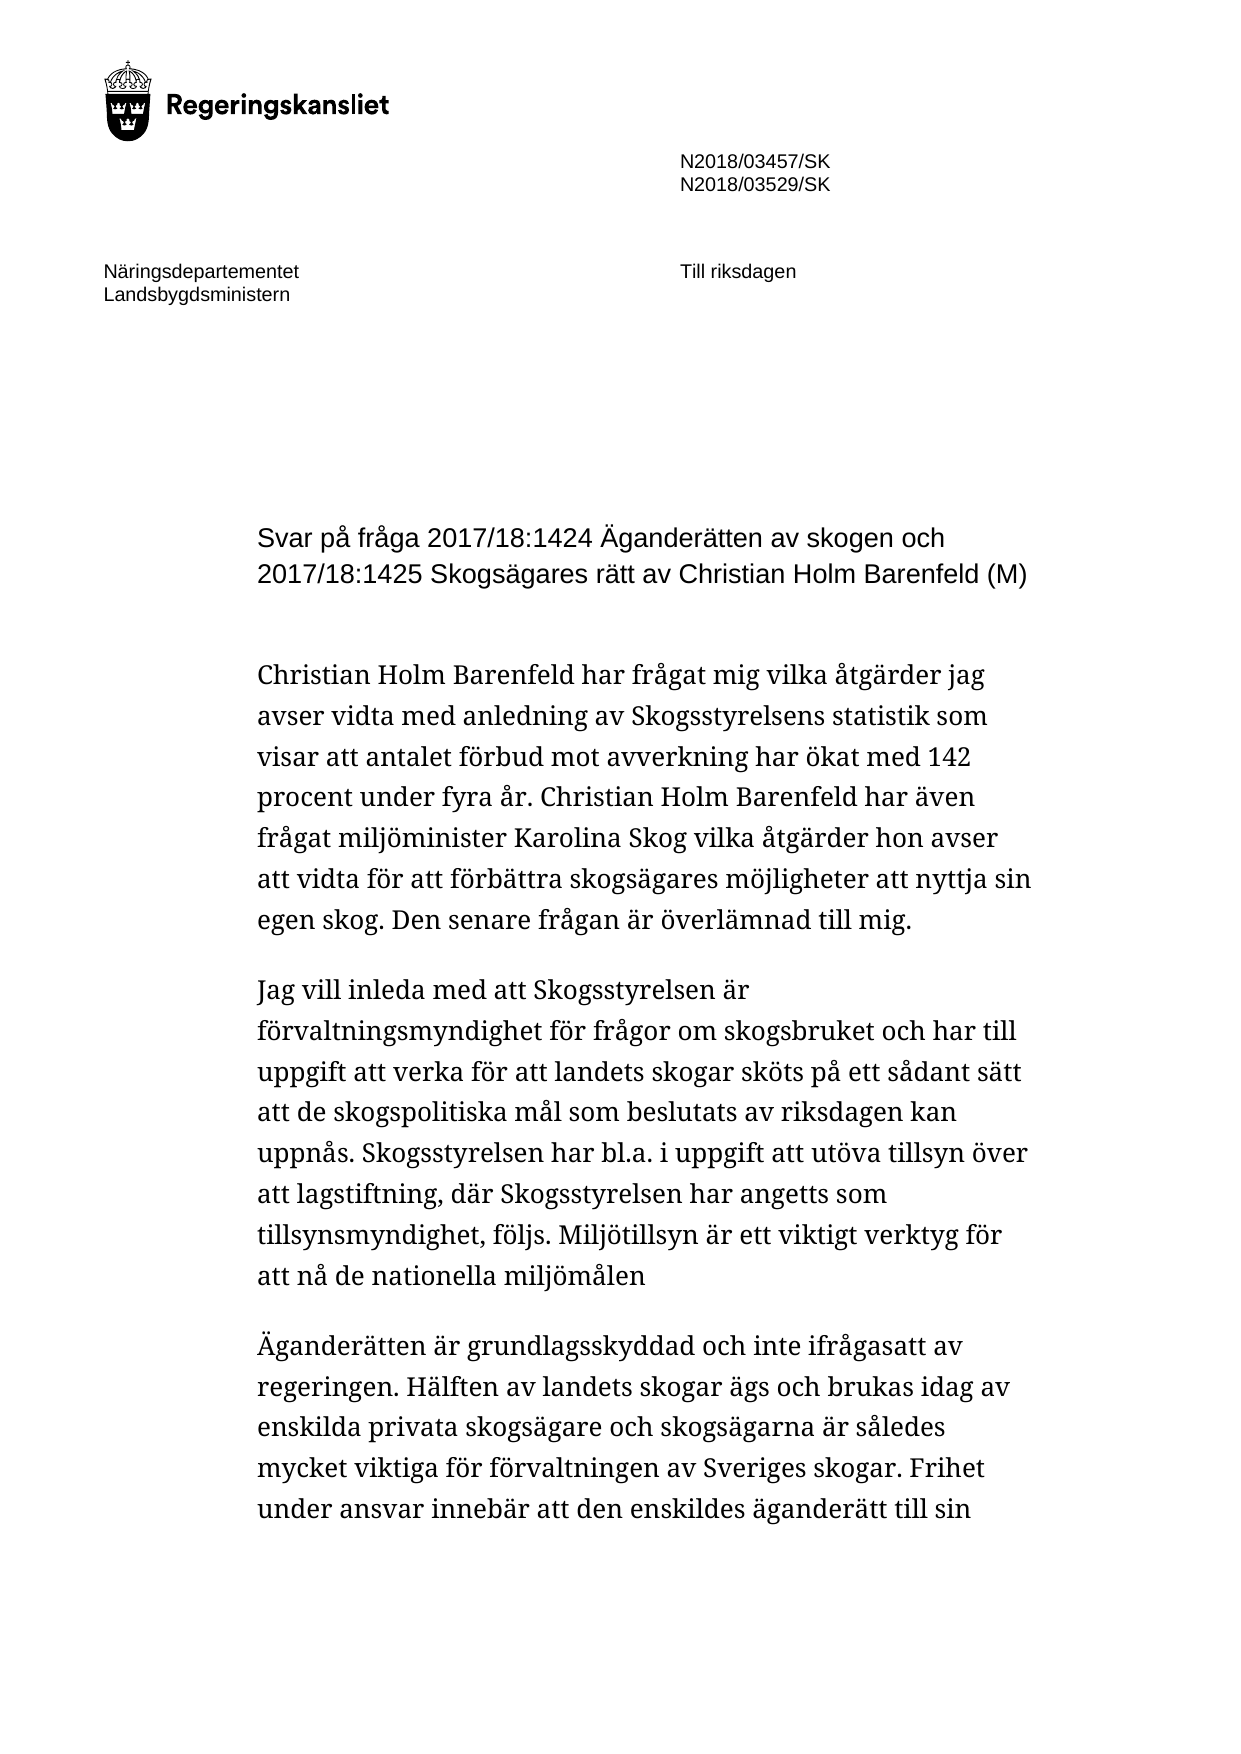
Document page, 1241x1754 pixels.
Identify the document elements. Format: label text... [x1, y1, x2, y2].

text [257, 1327, 1033, 1526]
title Svar på fråga 2017/18:1424 Äganderätten av skogen och 2017/18:1425 Skogsägares rätt av Christian Holm Barenfeld (M) [257, 522, 1033, 589]
text Christian Holm Barenfeld har frågat mig vilka åtgärder jag avser vidta med anledning av Skogsstyrelsens statistik som visar att antalet förbud mot avverkning har ökat med 142 procent under fyra år. Christian Holm Barenfeld har även frågat miljöminister Karolina Skog vilka åtgärder hon avser att vidta för att förbättra skogsägares möjligheter att nyttja sin egen skog. Den senare frågan är överlämnad till mig. [257, 657, 1033, 937]
text Jag vill inleda med att Skogsstyrelsen är förvaltningsmyndighet för frågor om skogsbruket och har till uppgift att verka för att landets skogar sköts på ett sådant sätt att de skogspolitiska mål som beslutats av riksdagen kan uppnås. Skogsstyrelsen har bl.a. i uppgift att utöva tillsyn över att lagstiftning, där Skogsstyrelsen har angetts som tillsynsmyndighet, följs. Miljötillsyn är ett viktigt verktyg för att nå de nationella miljömålen [257, 972, 1033, 1293]
